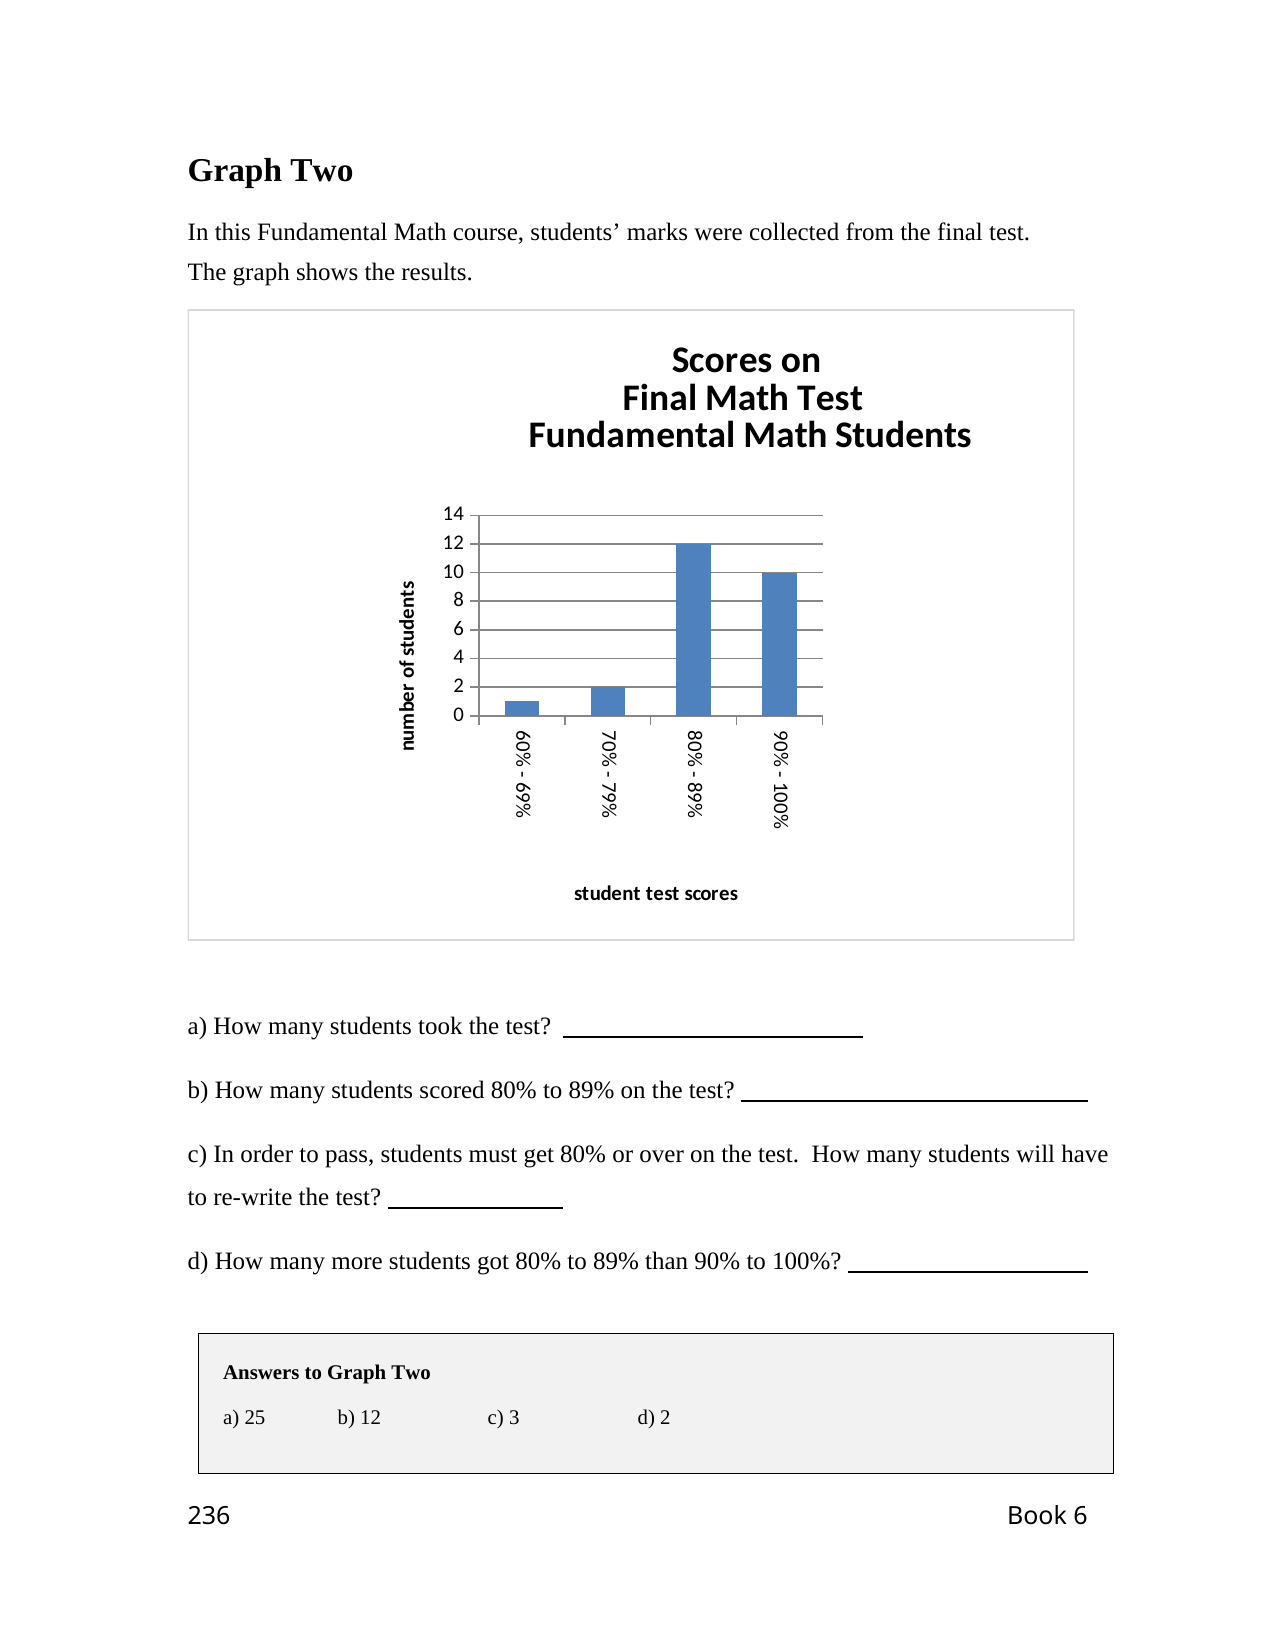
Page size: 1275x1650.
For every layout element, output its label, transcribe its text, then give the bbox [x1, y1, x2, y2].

text b) How many students scored 80% to 89% on the test? [187, 1075, 1125, 1104]
text Graph Two [187, 150, 1125, 188]
text a) 25 b) 12 c) 3 d) 2 [223, 1405, 1125, 1429]
text In this Fundamental Math course, students’ marks were collected from the final test. The graph shows the results. [187, 209, 1125, 288]
text Answers to Graph Two [223, 1360, 1125, 1384]
text d) How many more students got 80% to 89% than 90% to 100%? [187, 1246, 1125, 1275]
text c) In order to pass, students must get 80% or over on the test. How many students will have to re-write the test? [187, 1139, 1125, 1211]
text a) How many students took the test? [187, 1011, 1125, 1040]
